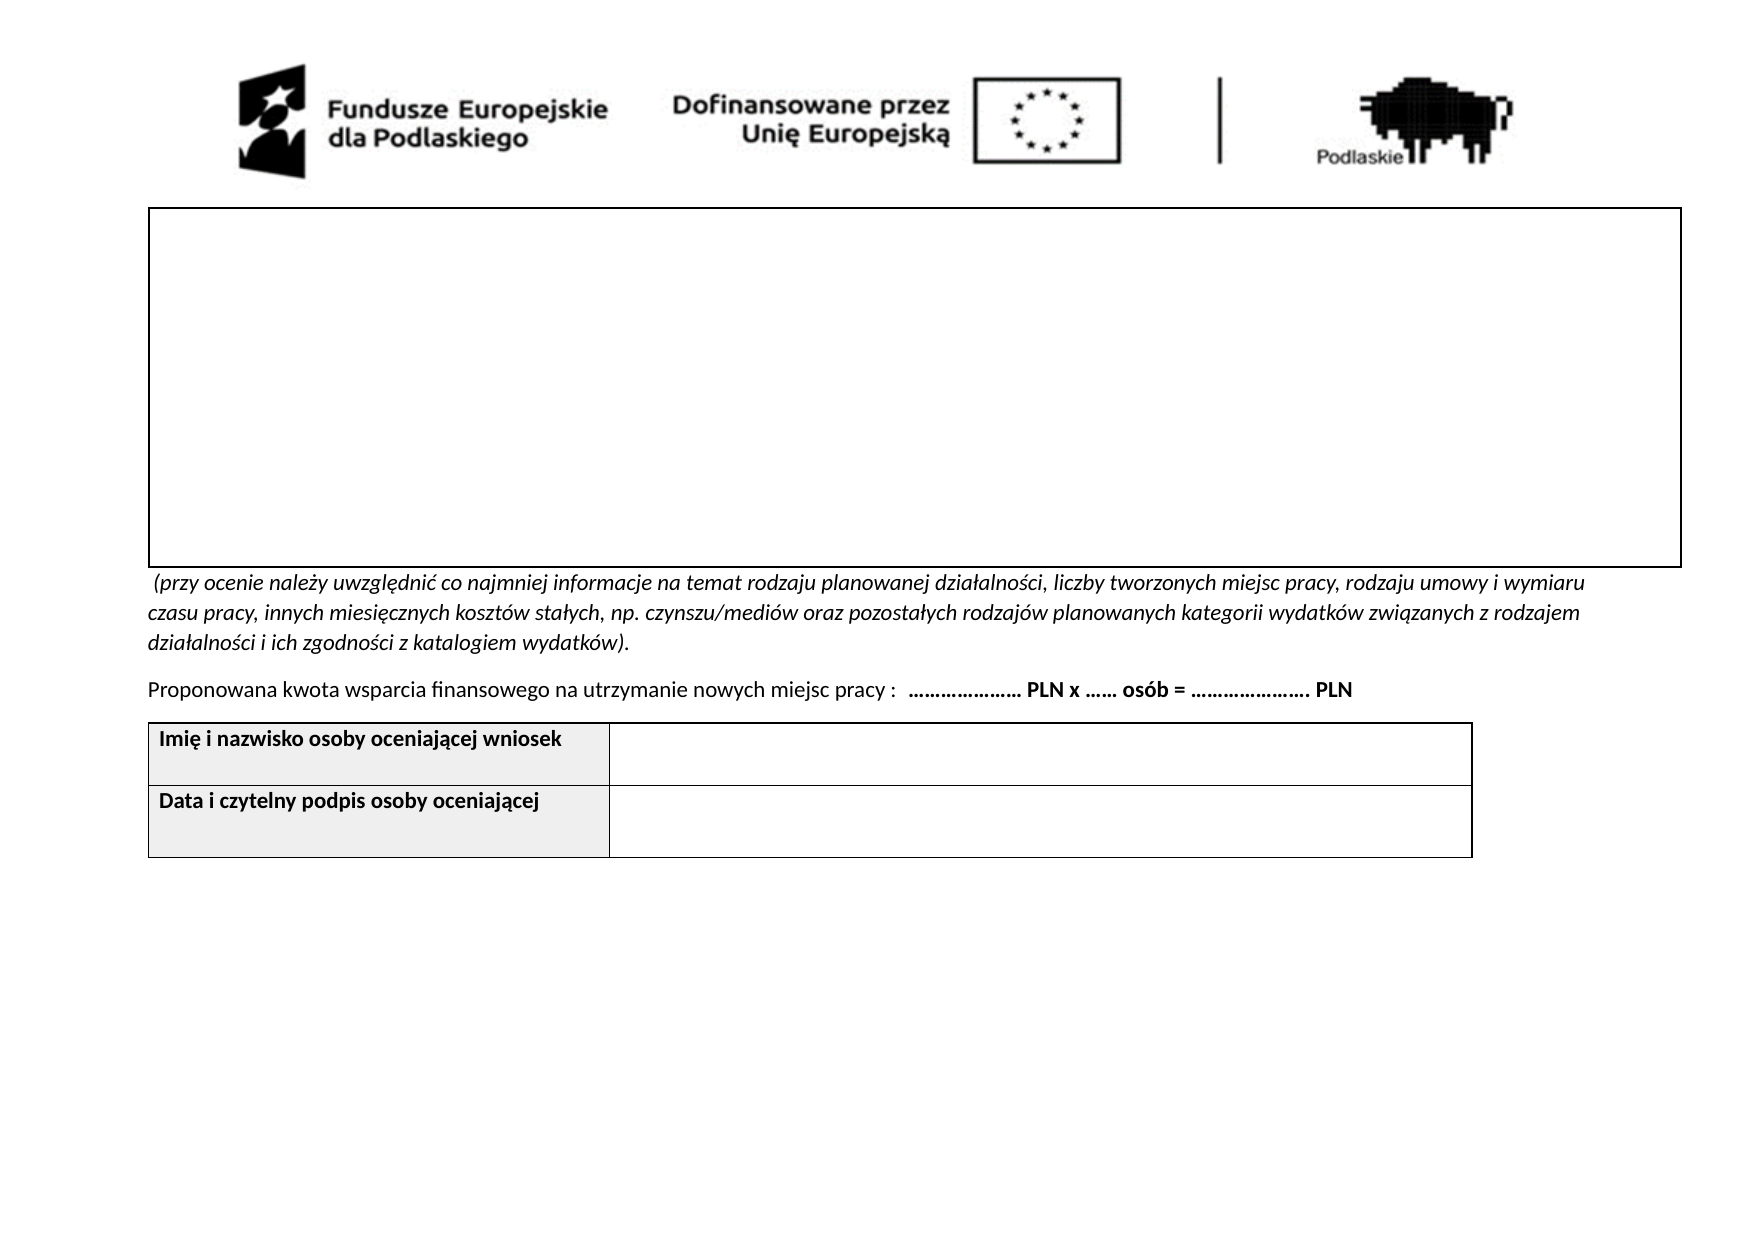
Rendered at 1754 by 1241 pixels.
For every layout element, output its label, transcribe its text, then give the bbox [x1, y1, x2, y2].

table_cell [610, 786, 1471, 857]
table_header [610, 724, 1471, 785]
table_cell Data i czytelny podpis osoby oceniającej [149, 786, 609, 857]
text (przy ocenie należy uwzględnić co najmniej informacje na temat rodzaju planowanej działalności, liczby tworzonych miejsc pracy, rodzaju umowy i wymiaru czasu pracy, innych miesięcznych kosztów stałych, np. czynszu/mediów oraz pozostałych rodzajów planowanych kategorii wydatków związanych z rodzajem działalności i ich zgodności z katalogiem wydatków). [148, 568, 1606, 656]
table_header [150, 209, 1680, 566]
text Proponowana kwota wsparcia finansowego na utrzymanie nowych miejsc pracy : ………………… PLN x …… osób = …………………. PLN [148, 675, 1606, 703]
picture [197, 40, 1557, 205]
table_header Imię i nazwisko osoby oceniającej wniosek [149, 724, 609, 785]
